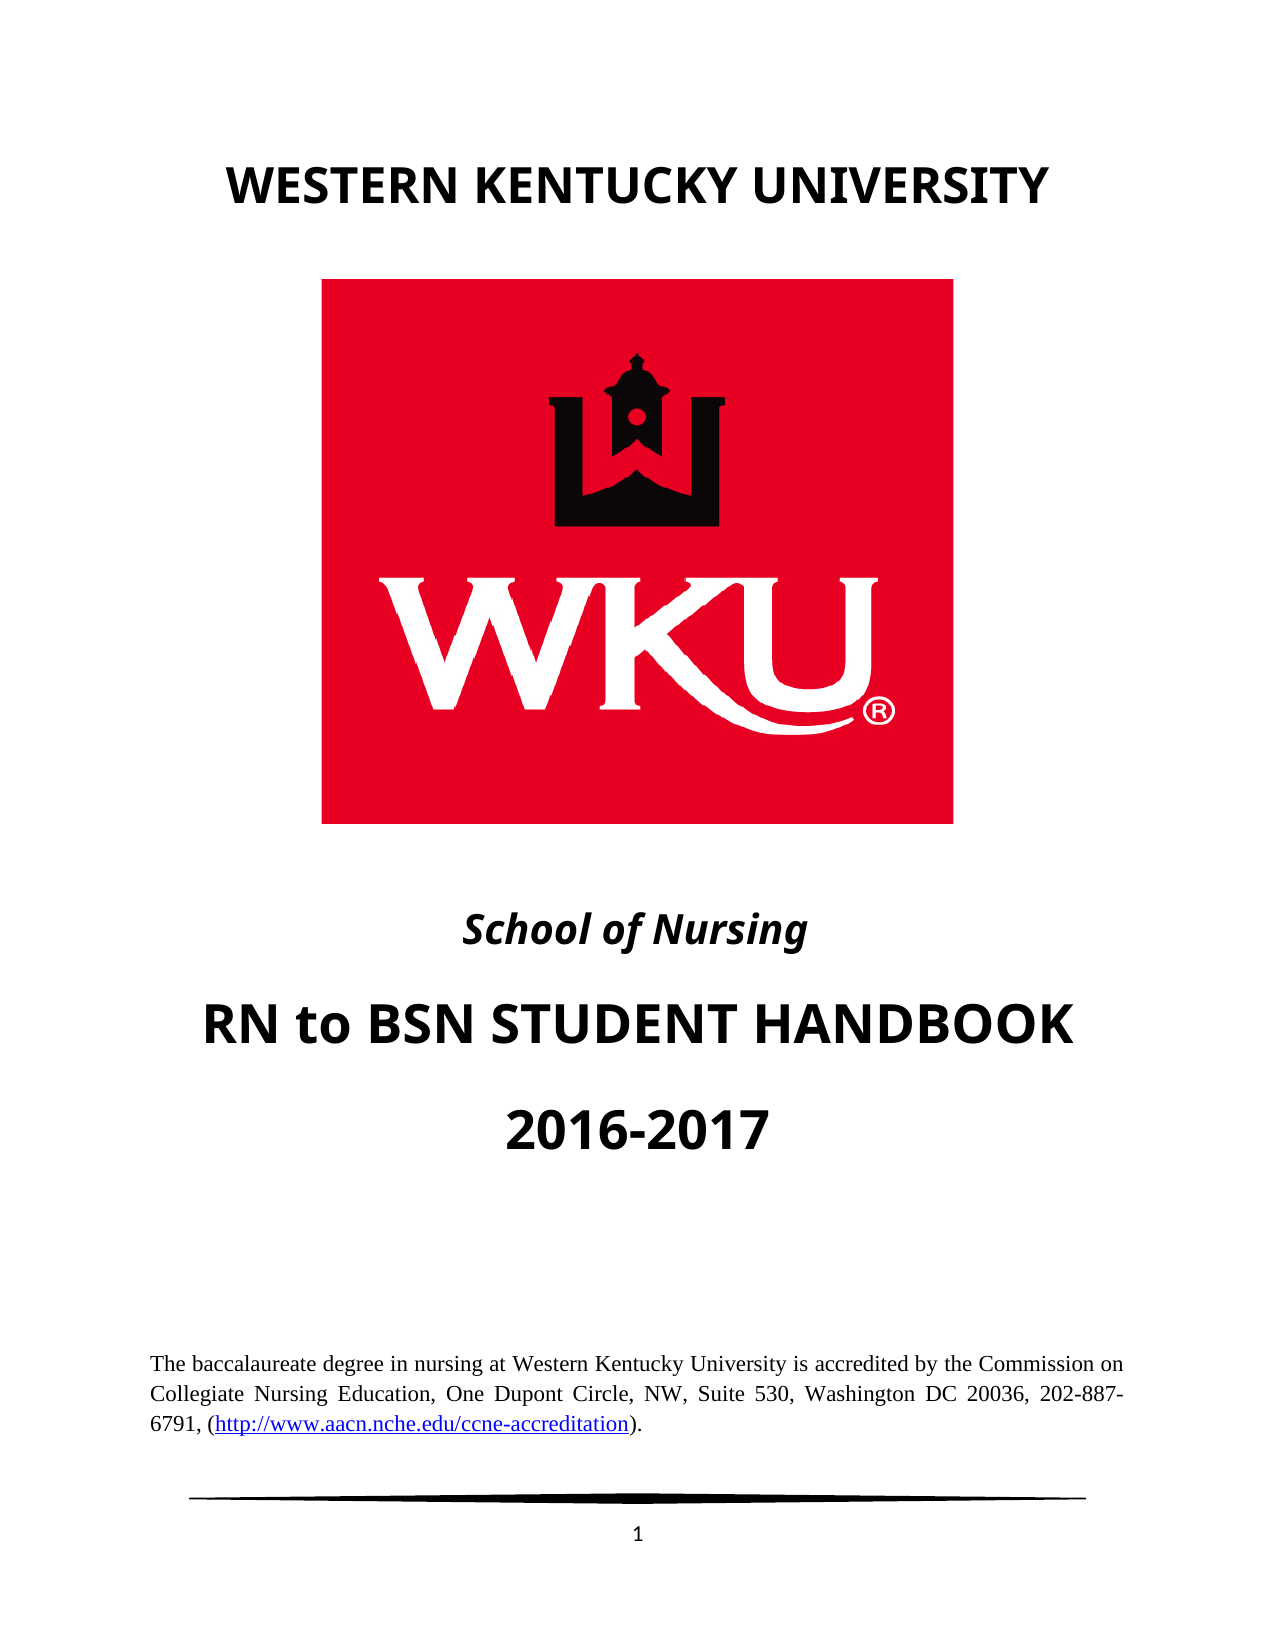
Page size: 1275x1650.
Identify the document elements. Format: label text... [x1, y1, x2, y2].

text The baccalaureate degree in nursing at Western Kentucky University is accredited by the Commission on Collegiate Nursing Education, One Dupont Circle, NW, Suite 530, Washington DC 20036, 202-887-6791, (http://www.aacn.nche.edu/ccne-accreditation). [150, 1350, 1125, 1437]
subtitle WESTERN KENTUCKY UNIVERSITY [150, 150, 1125, 218]
picture [321, 279, 954, 824]
text 2016-2017 [150, 1091, 1125, 1165]
text RN to BSN STUDENT HANDBOOK [150, 986, 1125, 1059]
text School of Nursing [150, 899, 1125, 956]
